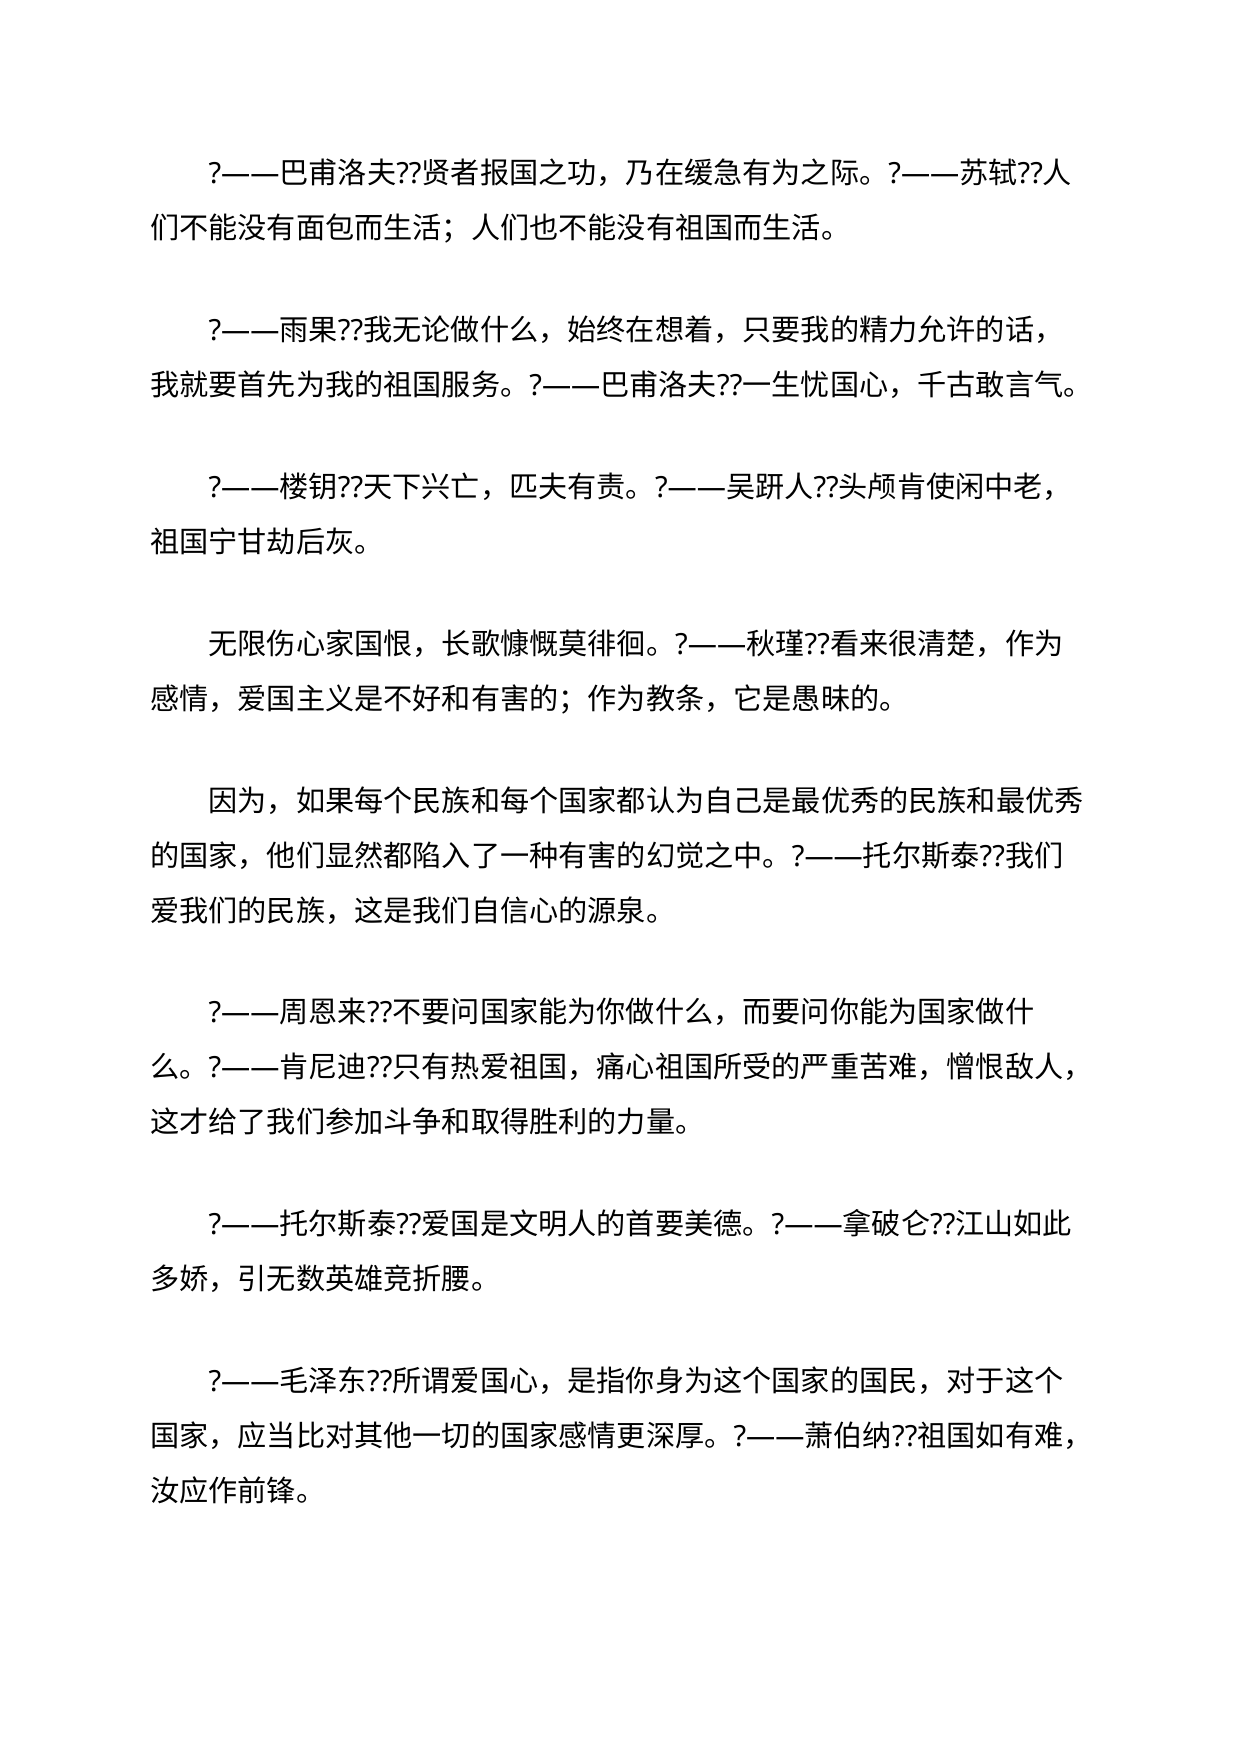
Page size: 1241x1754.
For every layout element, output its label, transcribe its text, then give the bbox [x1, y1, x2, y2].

text 因为，如果每个民族和每个国家都认为自己是最优秀的民族和最优秀的国家，他们显然都陷入了一种有害的幻觉之中。?——托尔斯泰??我们爱我们的民族，这是我们自信心的源泉。 [150, 777, 1090, 929]
text ?——周恩来??不要问国家能为你做什么，而要问你能为国家做什么。?——肯尼迪??只有热爱祖国，痛心祖国所受的严重苦难，憎恨敌人，这才给了我们参加斗争和取得胜利的力量。 [150, 989, 1090, 1141]
text ?——巴甫洛夫??贤者报国之功，乃在缓急有为之际。?——苏轼??人们不能没有面包而生活；人们也不能没有祖国而生活。 [150, 150, 1090, 247]
text 无限伤心家国恨，长歌慷慨莫徘徊。?——秋瑾??看来很清楚，作为感情，爱国主义是不好和有害的；作为教条，它是愚昧的。 [150, 621, 1090, 718]
text ?——毛泽东??所谓爱国心，是指你身为这个国家的国民，对于这个国家，应当比对其他一切的国家感情更深厚。?——萧伯纳??祖国如有难，汝应作前锋。 [150, 1357, 1090, 1510]
text ?——楼钥??天下兴亡，匹夫有责。?——吴趼人??头颅肯使闲中老，祖国宁甘劫后灰。 [150, 464, 1090, 561]
text ?——雨果??我无论做什么，始终在想着，只要我的精力允许的话，我就要首先为我的祖国服务。?——巴甫洛夫??一生忧国心，千古敢言气。 [150, 307, 1090, 404]
text ?——托尔斯泰??爱国是文明人的首要美德。?——拿破仑??江山如此多娇，引无数英雄竞折腰。 [150, 1201, 1090, 1298]
